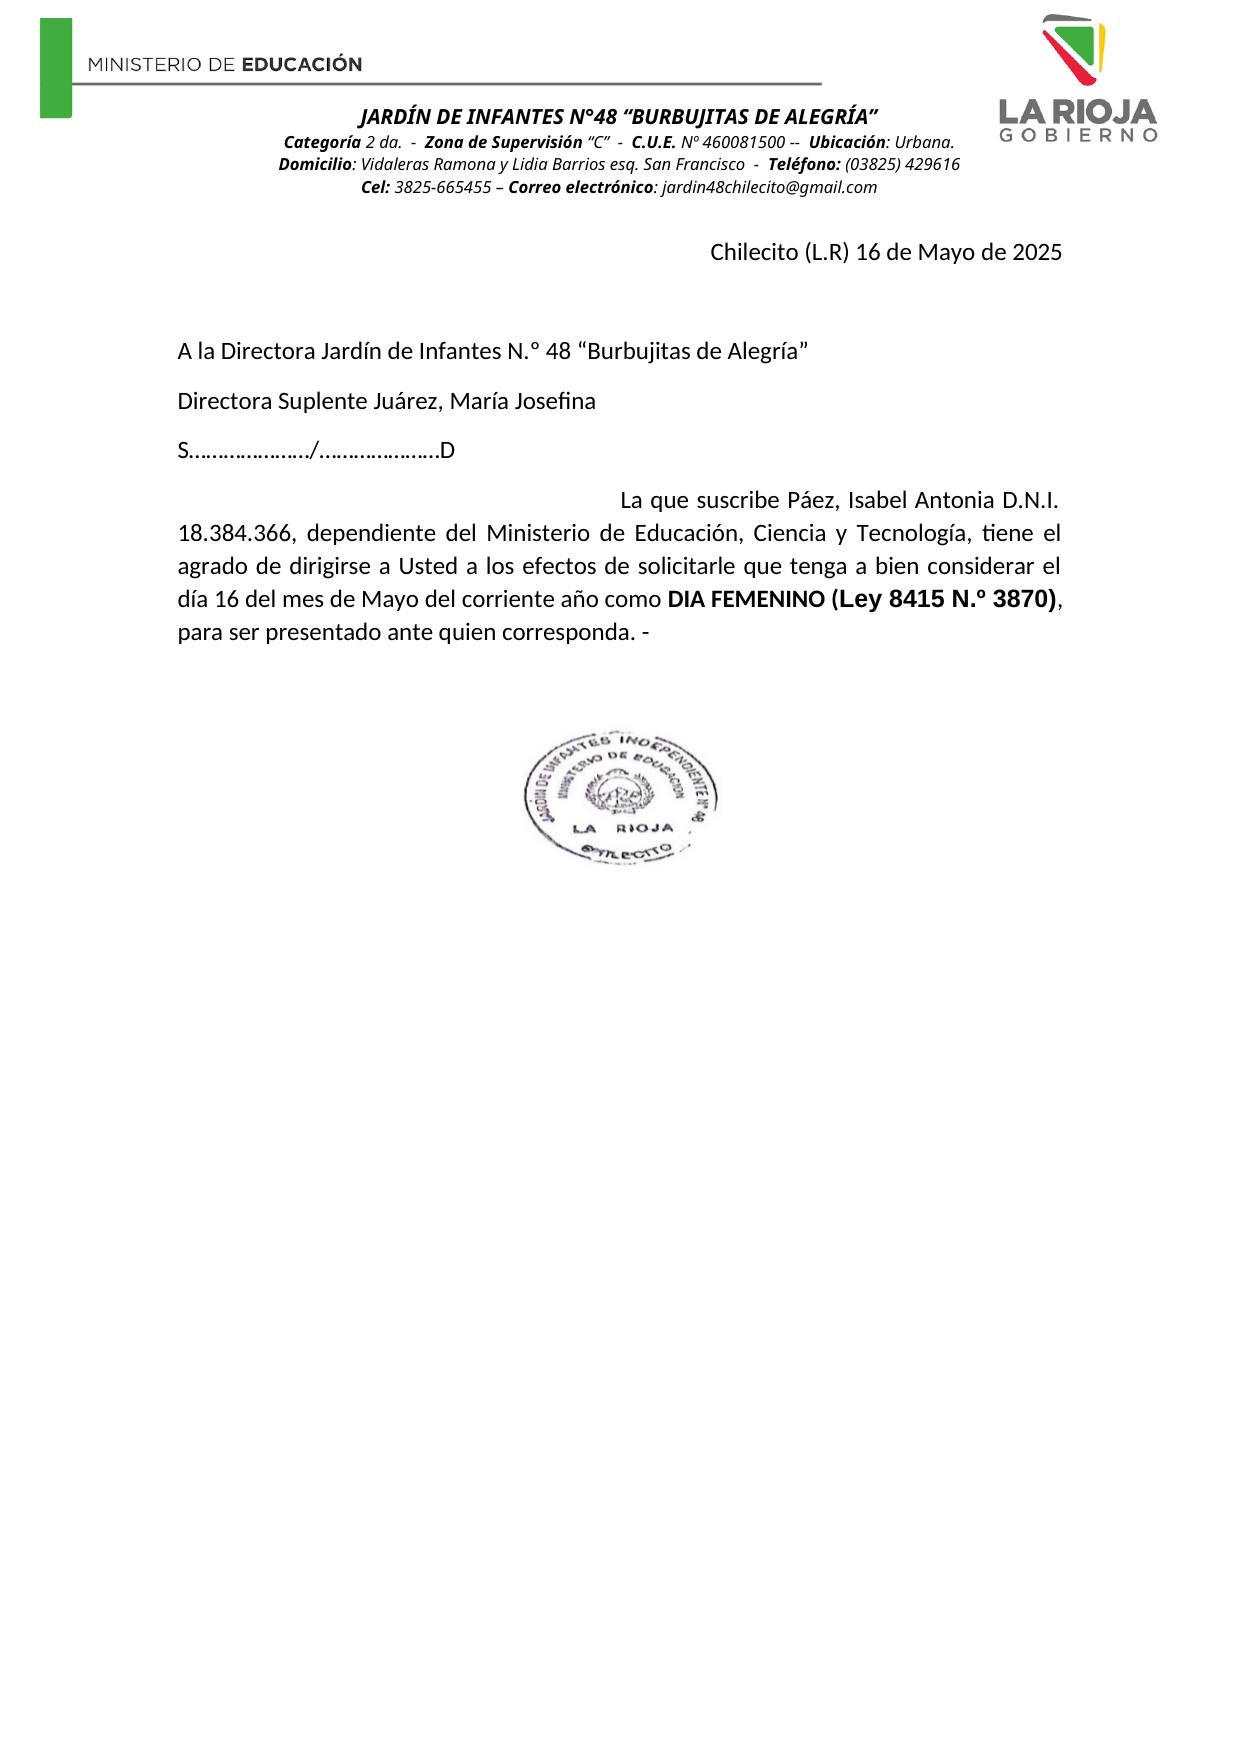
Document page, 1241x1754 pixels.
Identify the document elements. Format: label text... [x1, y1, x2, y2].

picture [38, 15, 830, 120]
text La que suscribe Páez, Isabel Antonia D.N.I. 18.384.366, dependiente del Ministerio de Educación, Ciencia y Tecnología, tiene el agrado de dirigirse a Usted a los efectos de solicitarle que tenga a bien considerar el día 16 del mes de Mayo del corriente año como DIA FEMENINO (Ley 8415 N.º 3870), para ser presentado ante quien corresponda. - [177, 484, 1063, 646]
picture [441, 112, 446, 120]
text S…………………/…………………D [177, 435, 1063, 465]
picture [824, 112, 830, 120]
picture [989, 2, 1169, 162]
text Chilecito (L.R) 16 de Mayo de 2025 [177, 236, 1063, 267]
picture [759, 112, 764, 120]
picture [398, 112, 403, 120]
text Directora Suplente Juárez, María Josefina [177, 385, 1063, 416]
picture [510, 707, 797, 871]
text A la Directora Jardín de Infantes N.º 48 “Burbujitas de Alegría” [177, 336, 1063, 366]
